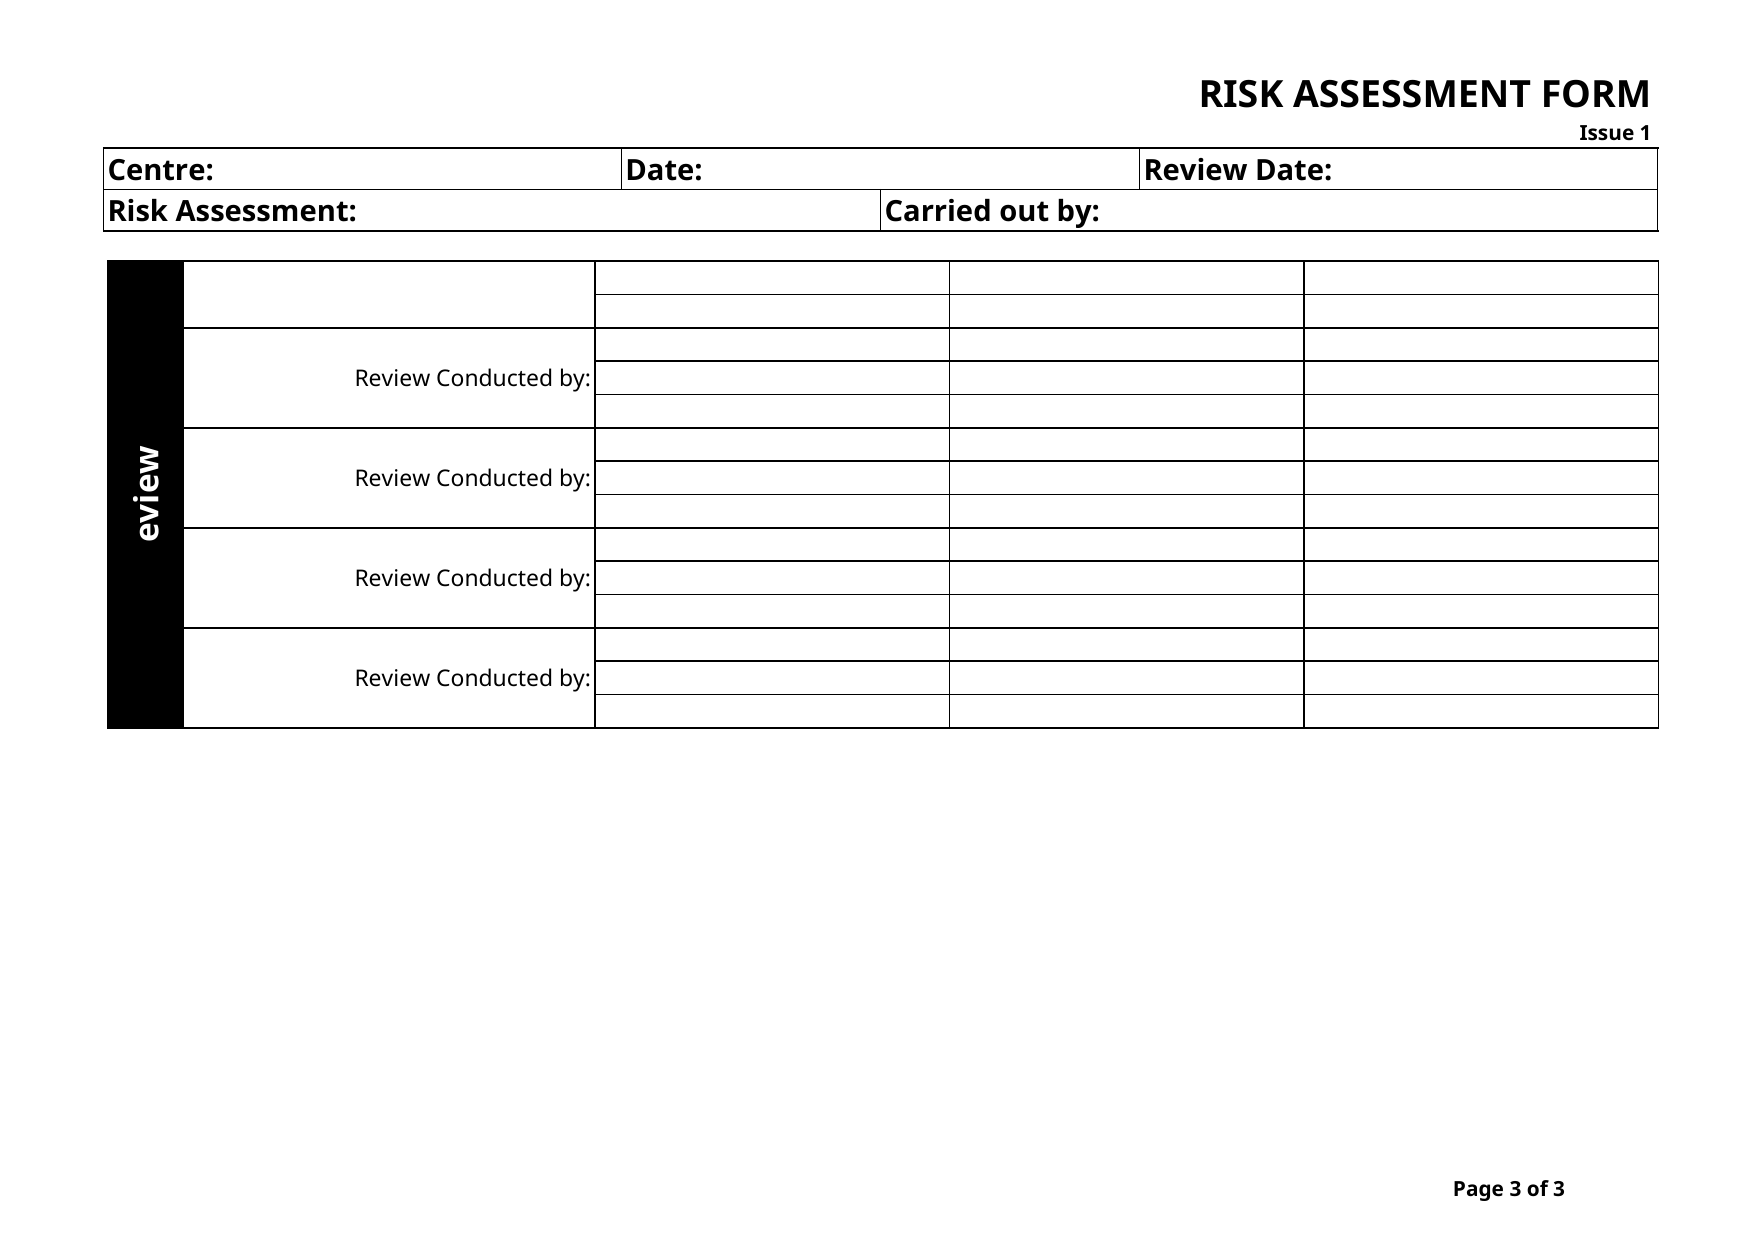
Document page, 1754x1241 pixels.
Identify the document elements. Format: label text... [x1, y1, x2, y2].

table_cell [950, 329, 1303, 360]
table_cell Review Conducted by: [184, 629, 594, 727]
table_cell [1305, 362, 1658, 394]
table_cell Review [109, 262, 182, 727]
table_cell [596, 629, 949, 660]
table_cell [596, 329, 949, 360]
table_cell [1305, 495, 1658, 527]
table_cell [1305, 695, 1658, 727]
table_cell [950, 562, 1303, 594]
table_cell Review Conducted by: [184, 329, 594, 427]
table_cell [950, 662, 1303, 694]
table_cell [596, 695, 949, 727]
table_cell [596, 429, 949, 460]
table_cell [596, 362, 949, 394]
table_cell [1305, 595, 1658, 627]
table_cell [950, 395, 1303, 427]
table_cell [950, 462, 1303, 494]
table_cell [950, 295, 1303, 327]
table_cell [1305, 329, 1658, 360]
table_cell [1305, 662, 1658, 694]
table_cell [596, 295, 949, 327]
table_cell [1305, 262, 1658, 294]
table_cell [1305, 429, 1658, 460]
table_cell [950, 262, 1303, 294]
table_cell [950, 695, 1303, 727]
table_cell [950, 529, 1303, 560]
table_cell [596, 529, 949, 560]
table_cell [950, 495, 1303, 527]
table_cell [596, 462, 949, 494]
table_cell [950, 362, 1303, 394]
table_cell [950, 429, 1303, 460]
table_cell [1305, 462, 1658, 494]
table_cell [1305, 629, 1658, 660]
table_cell [1305, 562, 1658, 594]
table_cell [596, 495, 949, 527]
table_cell [1305, 529, 1658, 560]
table_cell Review Conducted by: [184, 429, 594, 527]
table_cell [596, 262, 949, 294]
table_cell [596, 595, 949, 627]
table_cell [950, 629, 1303, 660]
table_cell [596, 662, 949, 694]
table_cell [1305, 295, 1658, 327]
table_cell Review Conducted by: [184, 529, 594, 627]
table_cell [1305, 395, 1658, 427]
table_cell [184, 262, 594, 327]
table_cell [950, 595, 1303, 627]
table_cell [596, 395, 949, 427]
table_cell [596, 562, 949, 594]
